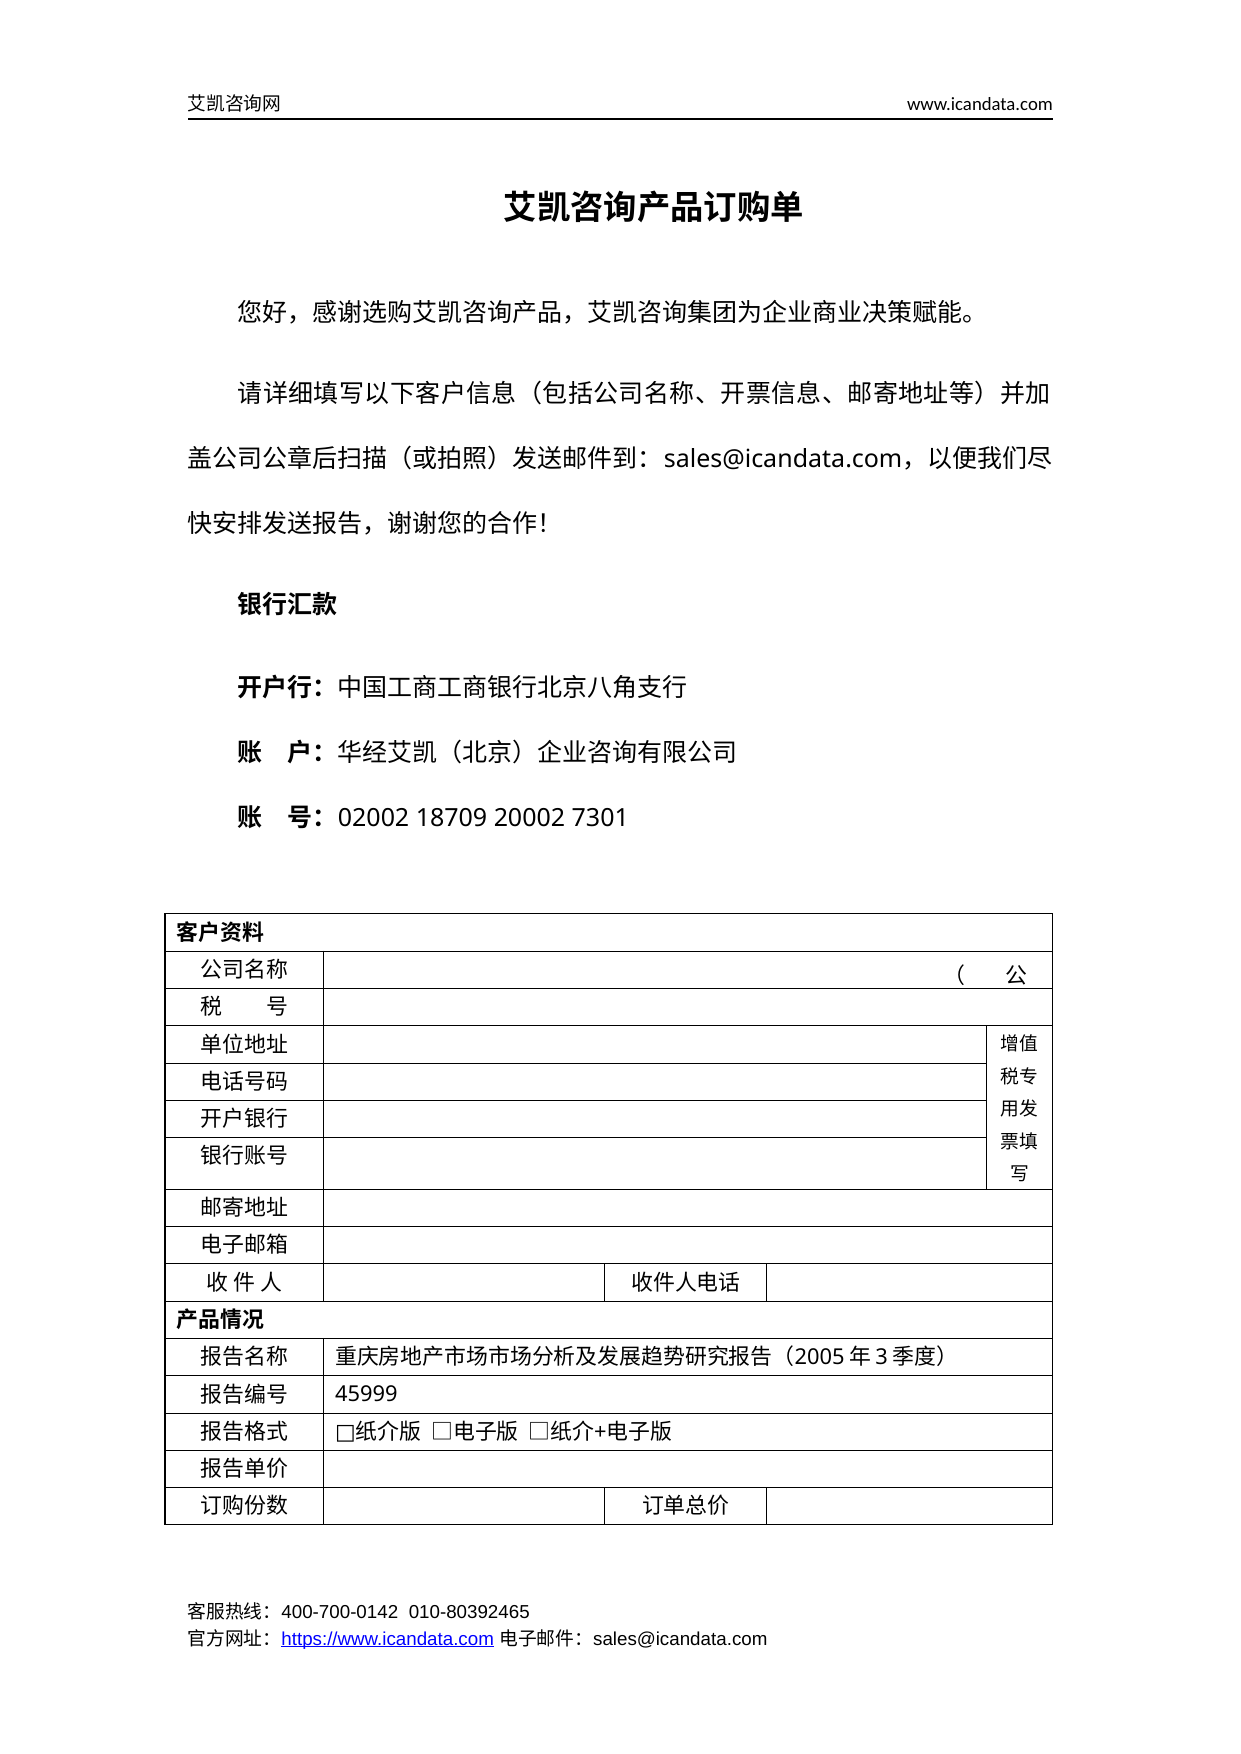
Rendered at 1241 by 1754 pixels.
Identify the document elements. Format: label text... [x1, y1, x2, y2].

table_cell 银行账号 [166, 1138, 323, 1189]
table_cell [324, 1264, 604, 1301]
table_cell 报告名称 [166, 1339, 323, 1375]
table_cell 电子邮箱 [166, 1227, 323, 1263]
table_cell 收 件 人 [166, 1264, 323, 1301]
text 艾凯咨询产品订购单 [187, 172, 1053, 237]
table_cell 增值税专用发票填写 [987, 1026, 1052, 1189]
text 账 户：华经艾凯（北京）企业咨询有限公司 [187, 718, 1053, 783]
table_cell [767, 1488, 1052, 1524]
table_cell [324, 1064, 986, 1100]
table_cell [324, 1451, 1052, 1487]
table_cell 报告格式 [166, 1414, 323, 1450]
table_cell 电话号码 [166, 1064, 323, 1100]
table_cell 重庆房地产市场市场分析及发展趋势研究报告（2005年3季度） [324, 1339, 1052, 1375]
table_cell 报告单价 [166, 1451, 323, 1487]
table_cell [324, 1026, 986, 1062]
table_cell 税 号 [166, 989, 323, 1025]
table_cell [324, 1227, 1052, 1263]
table_cell 邮寄地址 [166, 1190, 323, 1226]
text 请详细填写以下客户信息（包括公司名称、开票信息、邮寄地址等）并加盖公司公章后扫描（或拍照）发送邮件到：sales@icandata.com，以便我们尽快安排发送报告，谢谢您的合作！ [187, 359, 1053, 554]
text 账 号：02002 18709 20002 7301 [187, 783, 1053, 848]
table_cell 报告编号 [166, 1376, 323, 1412]
table_cell 产品情况 [166, 1302, 1052, 1338]
table_header 客户资料 [166, 914, 1052, 951]
table_cell 订单总价 [605, 1488, 766, 1524]
table_cell [324, 952, 1052, 988]
table_cell 45999 [324, 1376, 1052, 1412]
text 您好，感谢选购艾凯咨询产品，艾凯咨询集团为企业商业决策赋能。 [187, 278, 1053, 343]
table_cell [324, 1101, 986, 1137]
table_cell 订购份数 [166, 1488, 323, 1524]
table_cell [324, 989, 1052, 1025]
table_cell 公司名称 [166, 952, 323, 988]
table_cell [324, 1138, 986, 1189]
text 开户行：中国工商工商银行北京八角支行 [187, 653, 1053, 718]
table_cell [767, 1264, 1052, 1301]
text 银行汇款 [187, 570, 1053, 635]
table_cell 单位地址 [166, 1026, 323, 1062]
table_cell [324, 1190, 1052, 1226]
table_cell □纸介版 □电子版 □纸介+电子版 [324, 1414, 1052, 1450]
table_cell 开户银行 [166, 1101, 323, 1137]
table_cell 收件人电话 [605, 1264, 766, 1301]
table_cell [324, 1488, 604, 1524]
